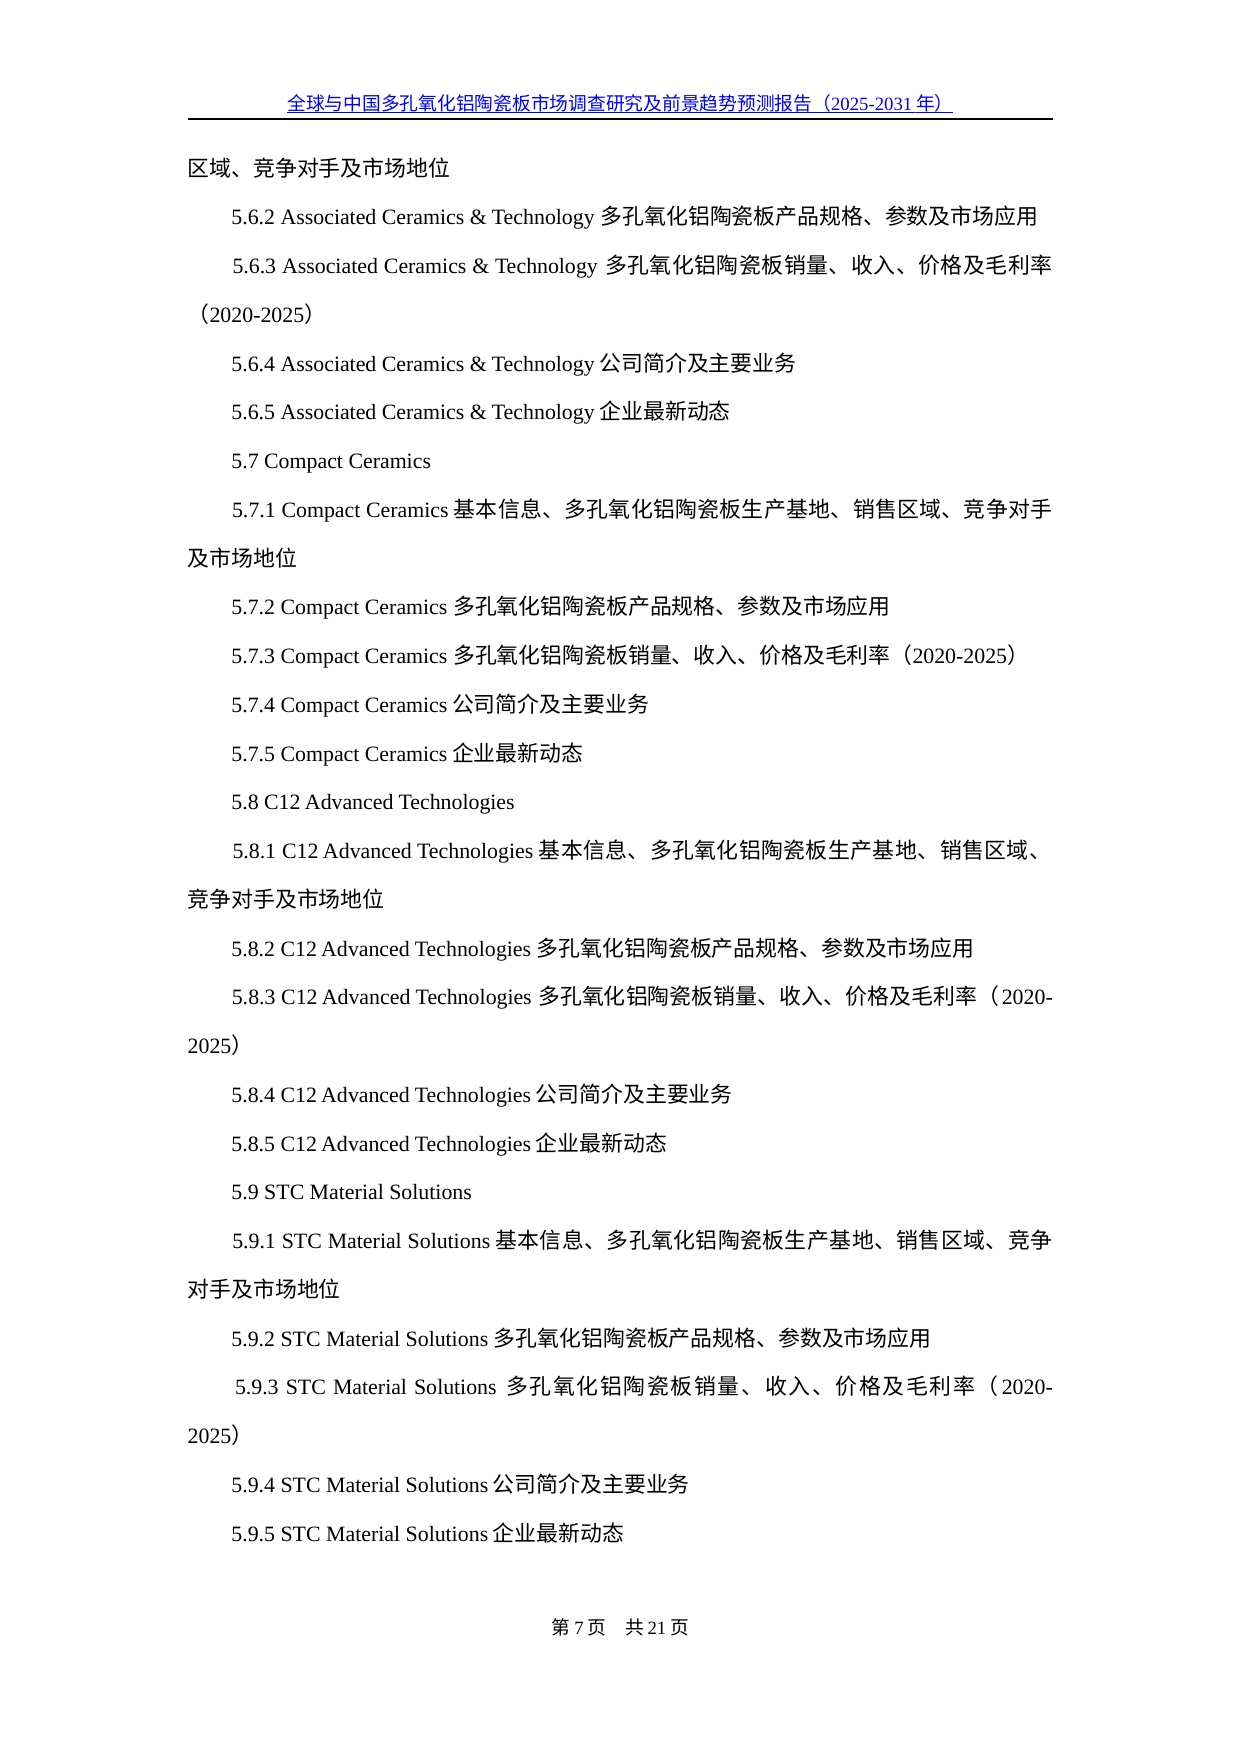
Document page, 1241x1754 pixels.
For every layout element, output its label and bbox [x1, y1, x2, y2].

text [187, 150, 1053, 1548]
